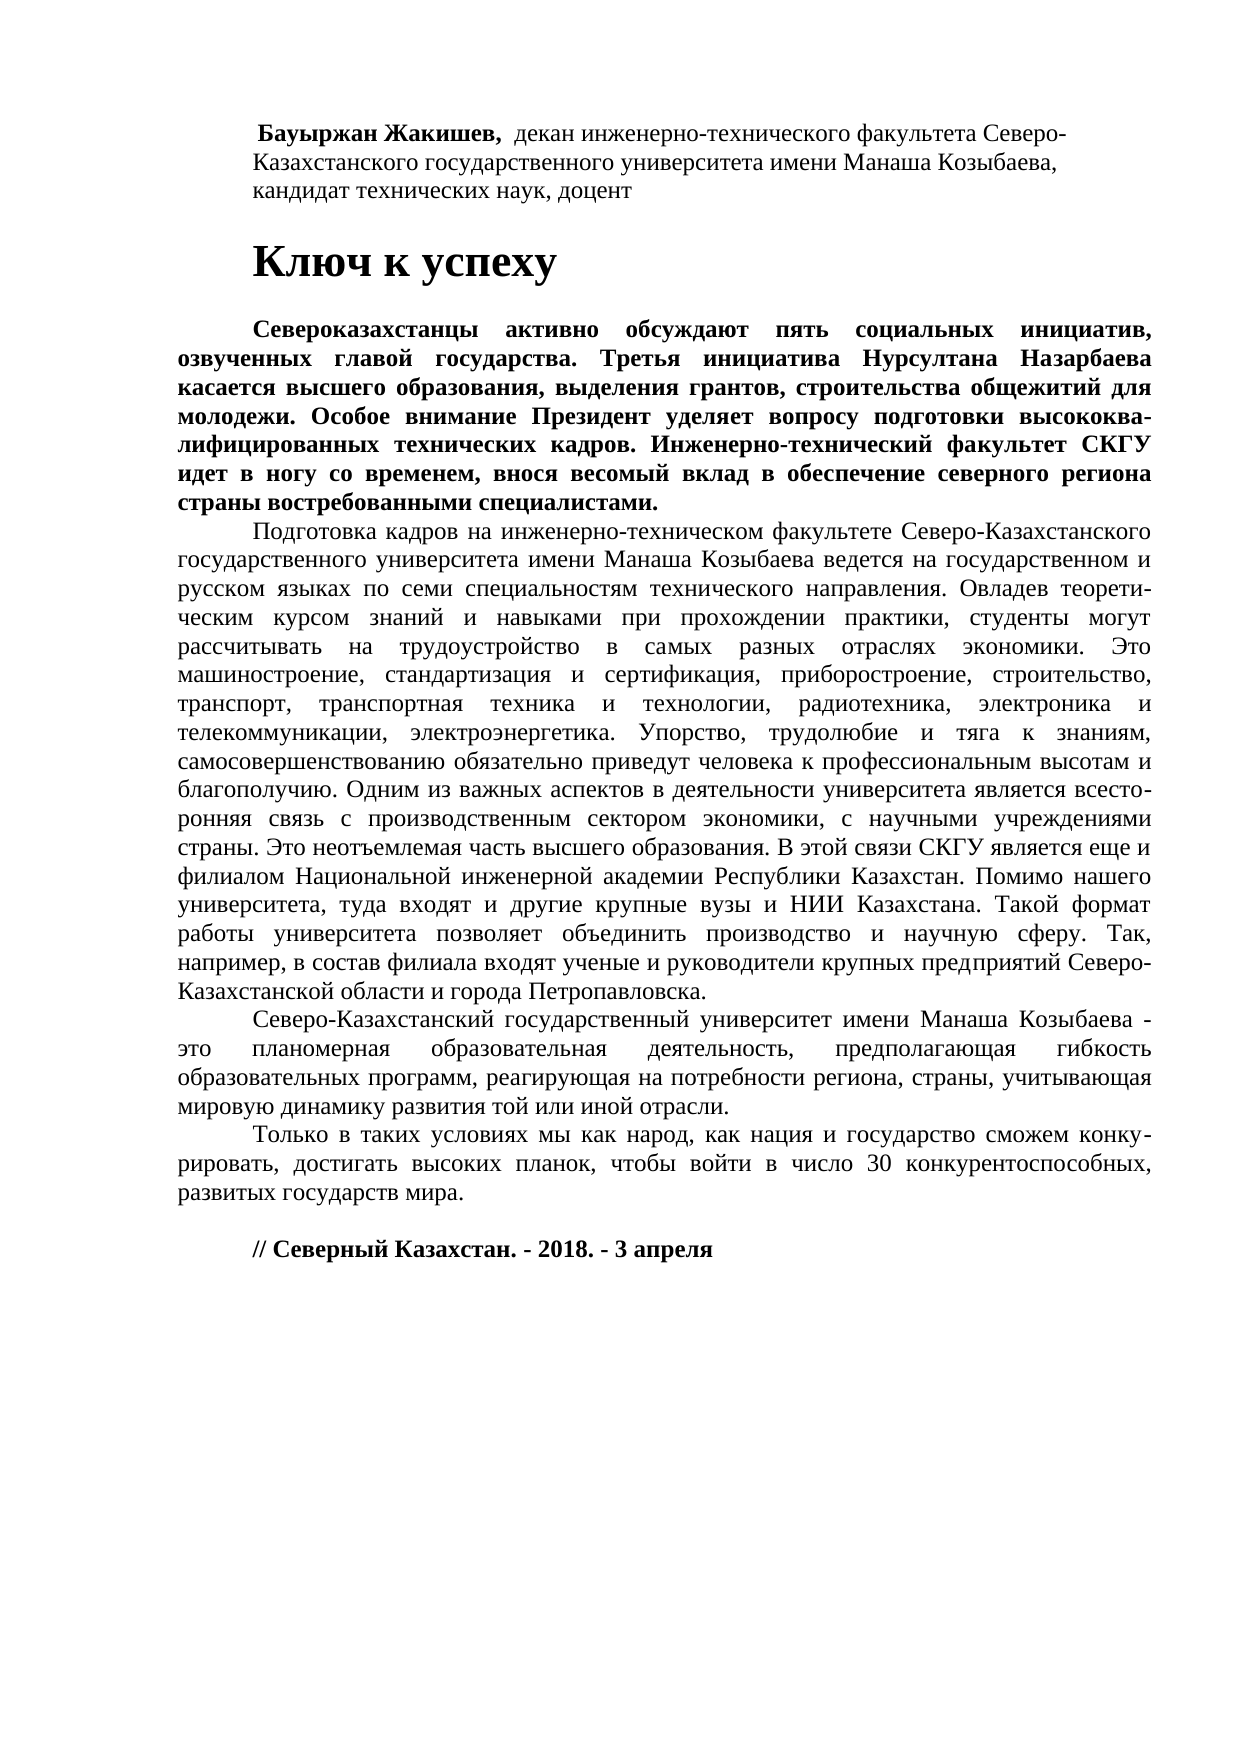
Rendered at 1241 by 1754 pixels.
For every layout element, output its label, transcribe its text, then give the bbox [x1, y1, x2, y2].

text Казахстанского государственного университета имени Манаша Козыбаева, [177, 147, 1152, 176]
text Северо-Казахстанский государственный университет имени Манаша Козыбаева - это планомерная образовательная деятельность, предполагающая гибкость образовательных программ, реагирующая на потребности региона, страны, учитывающая мировую динамику развития той или иной отрасли. [177, 1004, 1152, 1119]
text Ключ к успеху [177, 233, 1152, 286]
text Подготовка кадров на инженерно-техническом факультете Северо-Казахстанского государственного университета имени Манаша Козыбаева ведется на государственном и русском языках по семи специальностям технического направления. Овладев теоретическим курсом знаний и навыками при прохождении практики, студенты могут рассчитывать на трудоустройство в самых разных отраслях экономики. Это машиностроение, стандартизация и сертификация, приборостроение, строительство, транспорт, транспортная техника и технологии, радиотехника, электроника и телекоммуникации, электроэнергетика. Упорство, трудолюбие и тяга к знаниям, самосовершенствованию обязательно приведут человека к профессиональным высотам и благополучию. Одним из важных аспектов в деятельности университета является всесторонняя связь с производственным сектором экономики, с научными учреждениями страны. Это неотъемлемая часть высшего образования. В этой связи СКГУ является еще и филиалом Национальной инженерной академии Республики Казахстан. Помимо нашего университета, туда входят и другие крупные вузы и НИИ Казахстана. Такой формат работы университета позволяет объединить производство и научную сферу. Так, например, в состав филиала входят ученые и руководители крупных предприятий Северо-Казахстанской области и города Петропавловска. [177, 516, 1152, 1004]
text кандидат технических наук, доцент [177, 176, 1152, 204]
text // Cеверный Казахстан. - 2018. - 3 апреля [177, 1234, 1152, 1263]
text Бауыржан Жакишев, декан инженерно-технического факультета Северо- [177, 118, 1152, 147]
text Североказахстанцы активно обсуждают пять социальных инициатив, озвученных главой государства. Третья инициатива Нурсултана Назарбаева касается высшего образования, выделения грантов, строительства общежитий для молодежи. Особое внимание Президент уделяет вопросу подготовки высококвалифицированных технических кадров. Инженерно-технический факультет СКГУ идет в ногу со временем, внося весомый вклад в обеспечение северного региона страны востребованными специалистами. [177, 314, 1152, 516]
text Только в таких условиях мы как народ, как нация и государство сможем конкурировать, достигать высоких планок, чтобы войти в число 30 конкурентоспособных, развитых государств мира. [177, 1119, 1152, 1206]
